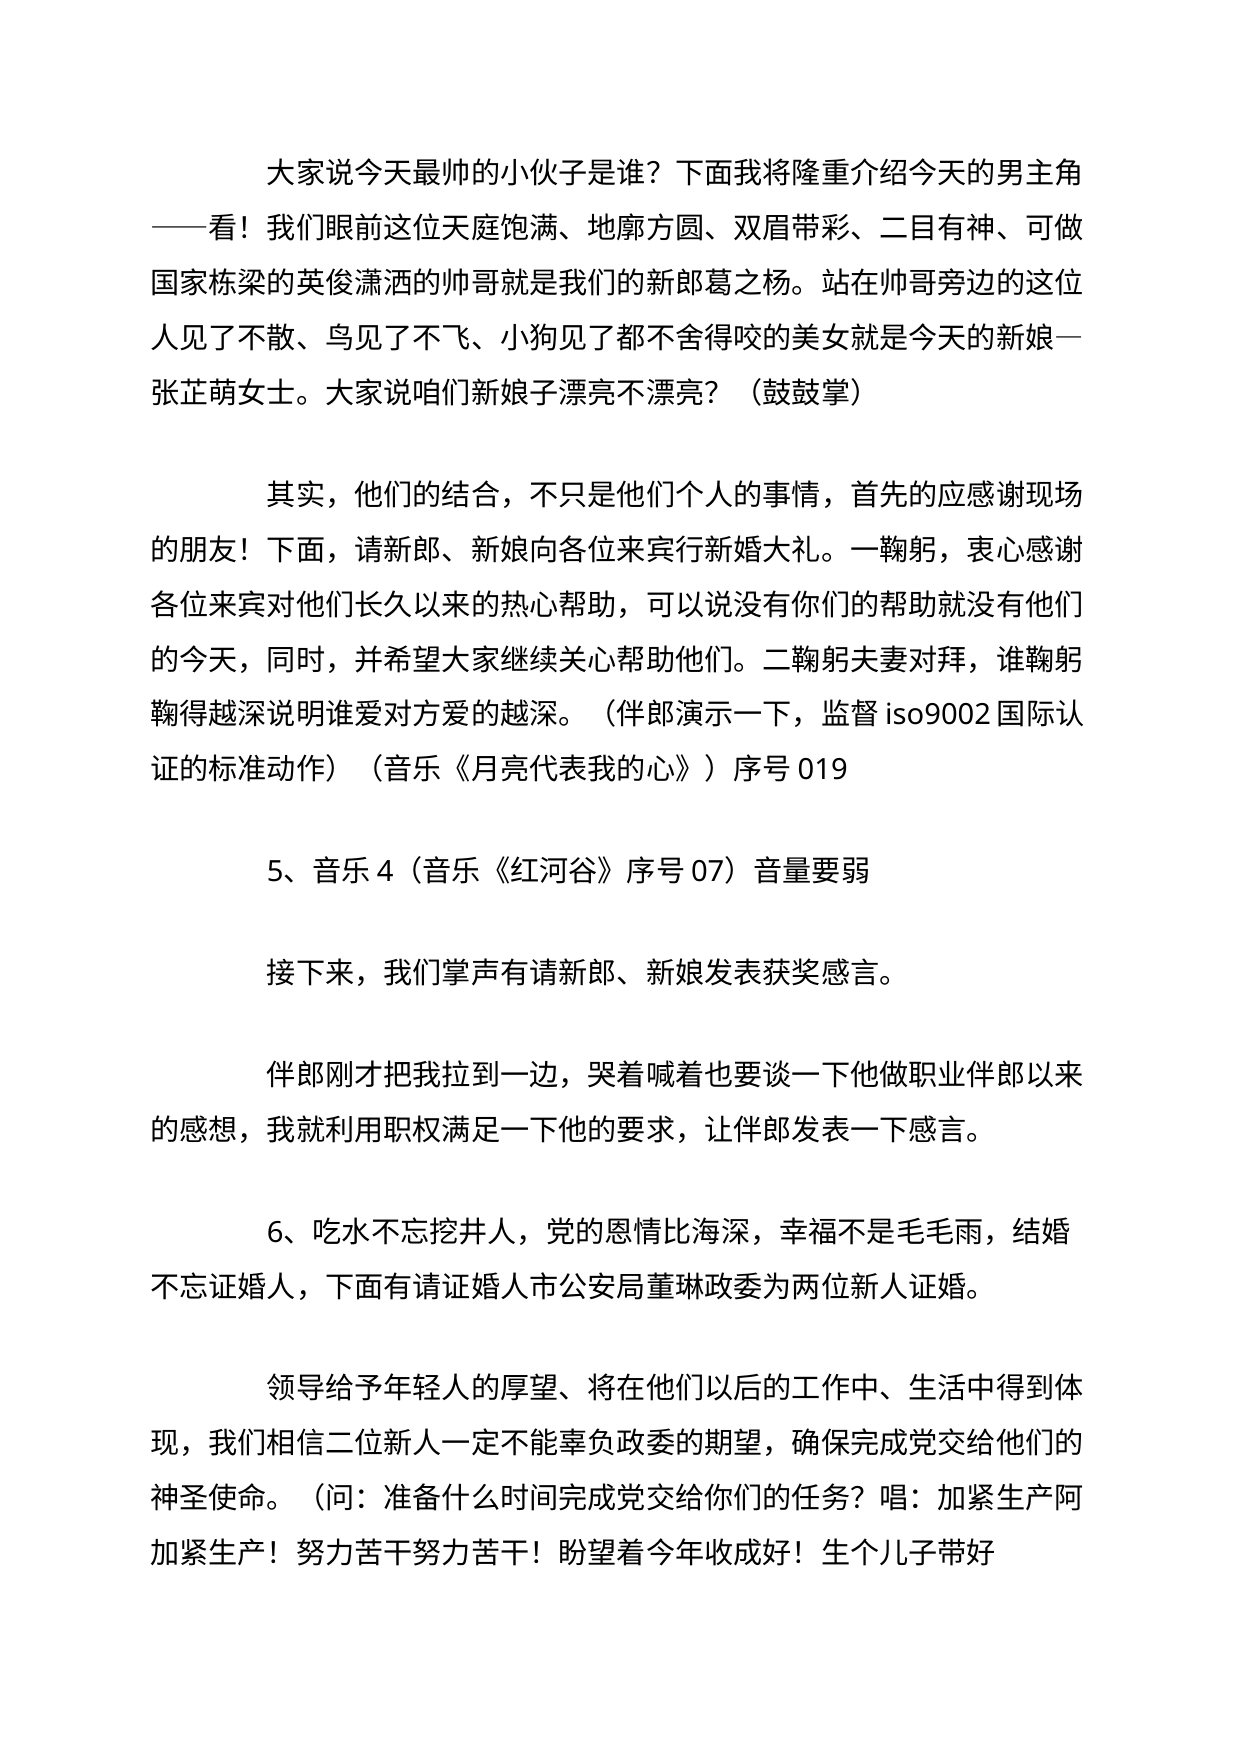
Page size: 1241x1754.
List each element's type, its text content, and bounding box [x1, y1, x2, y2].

text 其实，他们的结合，不只是他们个人的事情，首先的应感谢现场的朋友！下面，请新郎、新娘向各位来宾行新婚大礼。一鞠躬，衷心感谢各位来宾对他们长久以来的热心帮助，可以说没有你们的帮助就没有他们的今天，同时，并希望大家继续关心帮助他们。二鞠躬夫妻对拜，谁鞠躬鞠得越深说明谁爱对方爱的越深。（伴郎演示一下，监督iso9002国际认证的标准动作）（音乐《月亮代表我的心》）序号019 [150, 471, 1090, 788]
text 大家说今天最帅的小伙子是谁？下面我将隆重介绍今天的男主角——看！我们眼前这位天庭饱满、地廓方圆、双眉带彩、二目有神、可做国家栋梁的英俊潇洒的帅哥就是我们的新郎葛之杨。站在帅哥旁边的这位人见了不散、鸟见了不飞、小狗见了都不舍得咬的美女就是今天的新娘—张芷萌女士。大家说咱们新娘子漂亮不漂亮？（鼓鼓掌） [150, 150, 1090, 412]
text 5、音乐4（音乐《红河谷》序号07）音量要弱 [150, 848, 1090, 890]
text 领导给予年轻人的厚望、将在他们以后的工作中、生活中得到体现，我们相信二位新人一定不能辜负政委的期望，确保完成党交给他们的神圣使命。（问：准备什么时间完成党交给你们的任务？唱：加紧生产阿加紧生产！努力苦干努力苦干！盼望着今年收成好！生个儿子带好 [150, 1365, 1090, 1572]
text 6、吃水不忘挖井人，党的恩情比海深，幸福不是毛毛雨，结婚不忘证婚人，下面有请证婚人市公安局董琳政委为两位新人证婚。 [150, 1208, 1090, 1306]
text 伴郎刚才把我拉到一边，哭着喊着也要谈一下他做职业伴郎以来的感想，我就利用职权满足一下他的要求，让伴郎发表一下感言。 [150, 1052, 1090, 1149]
text 接下来，我们掌声有请新郎、新娘发表获奖感言。 [150, 950, 1090, 992]
